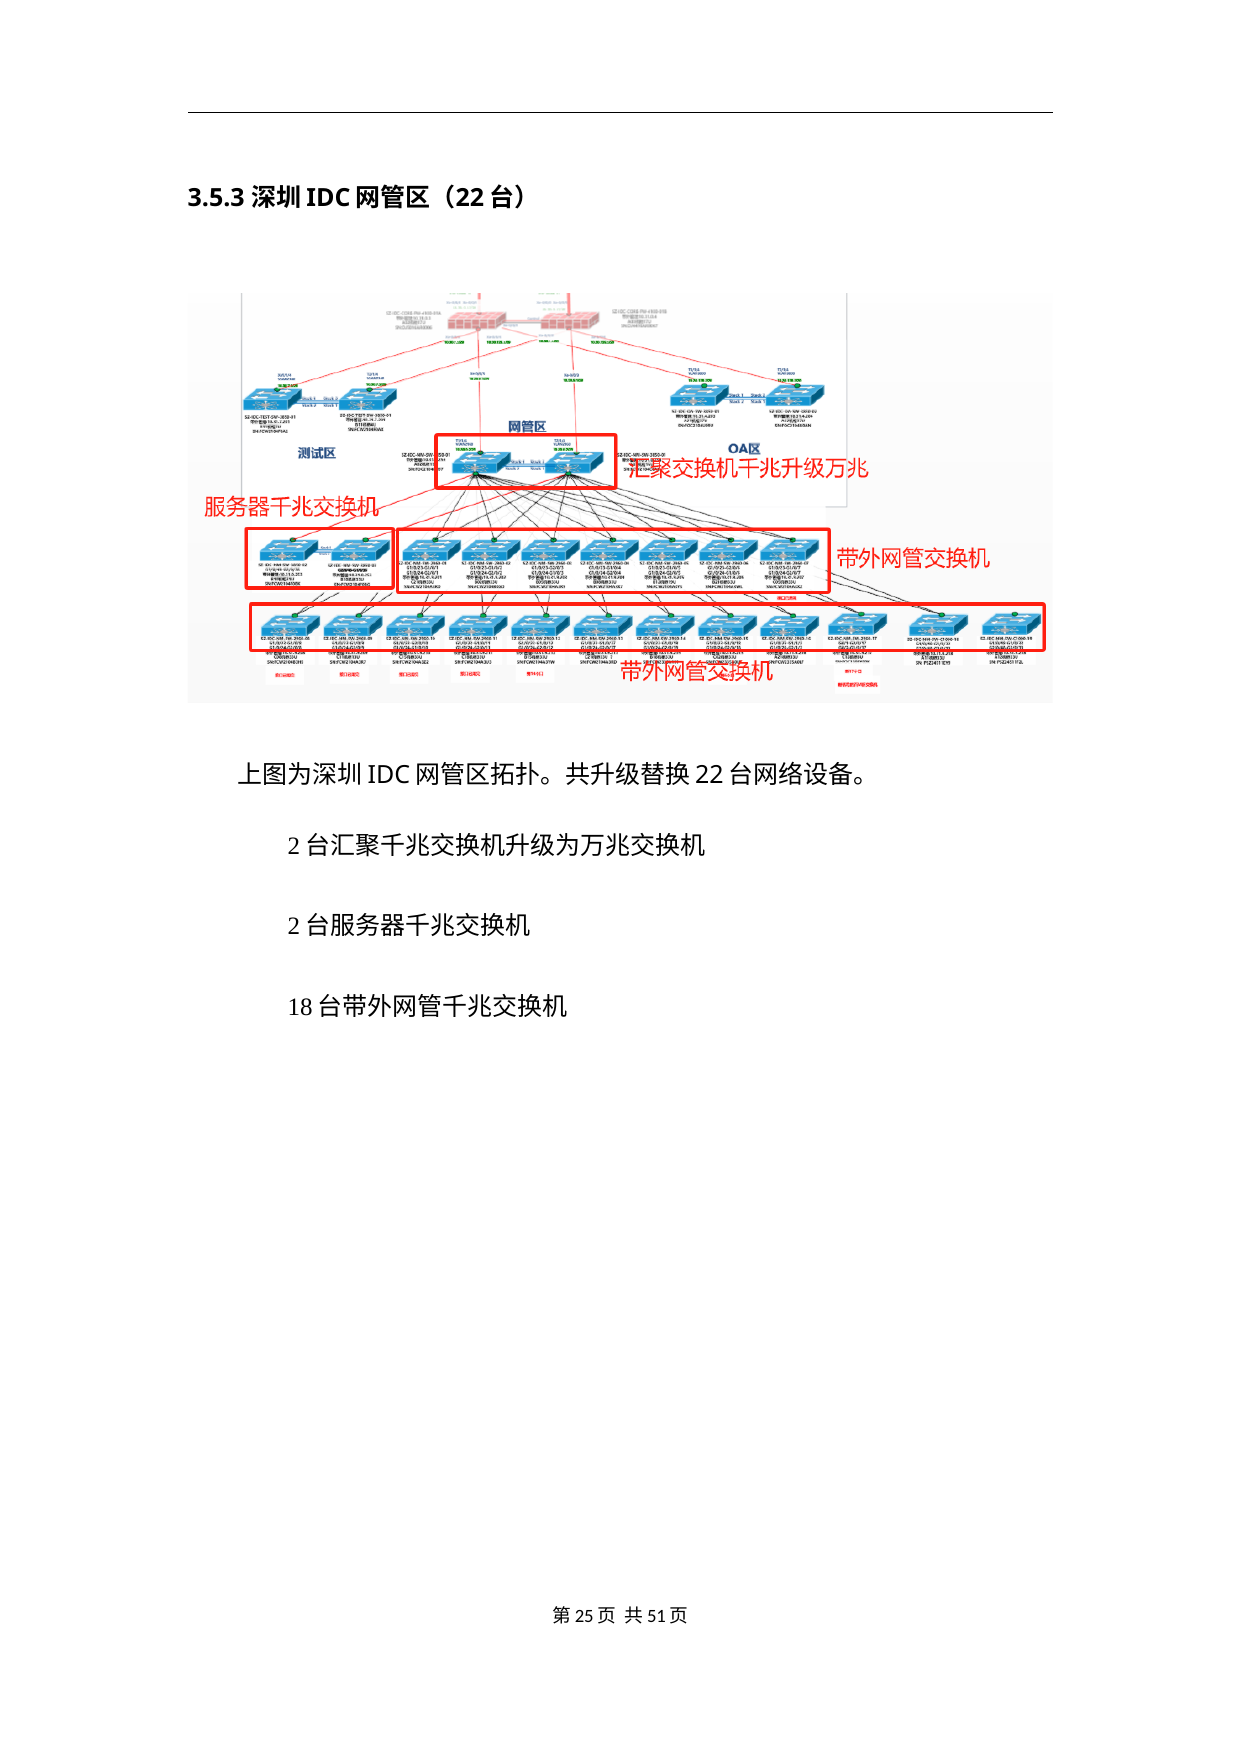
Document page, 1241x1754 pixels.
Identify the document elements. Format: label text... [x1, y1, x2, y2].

picture [187, 293, 1053, 703]
text 18台带外网管千兆交换机 [237, 970, 1053, 1038]
text 2台汇聚千兆交换机升级为万兆交换机 [237, 809, 1053, 877]
text 上图为深圳IDC网管区拓扑。共升级替换22台网络设备。 [187, 755, 1053, 791]
text 2台服务器千兆交换机 [237, 890, 1053, 958]
subtitle 3.5.3 深圳IDC网管区（22台） [187, 162, 1053, 230]
